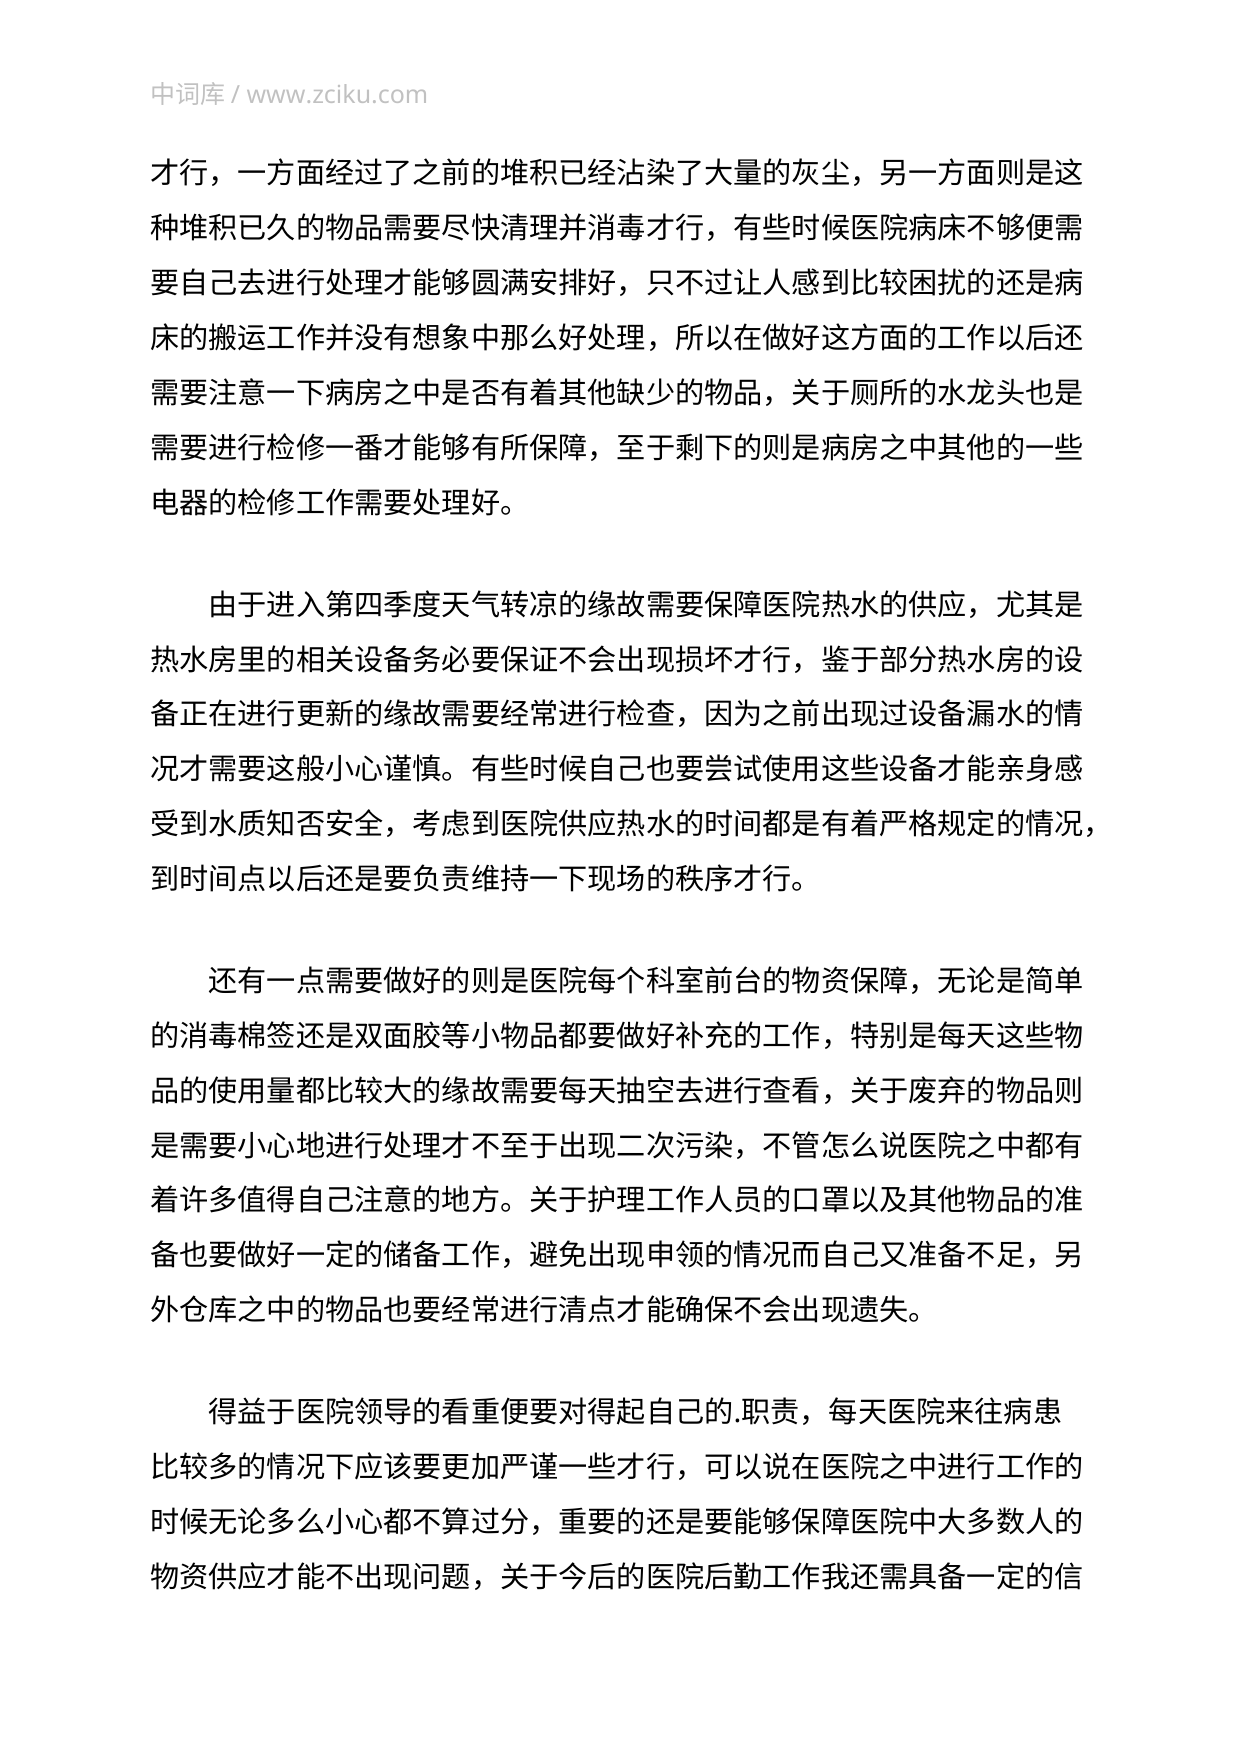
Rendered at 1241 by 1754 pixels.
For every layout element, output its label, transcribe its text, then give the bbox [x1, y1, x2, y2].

text 由于进入第四季度天气转凉的缘故需要保障医院热水的供应，尤其是热水房里的相关设备务必要保证不会出现损坏才行，鉴于部分热水房的设备正在进行更新的缘故需要经常进行检查，因为之前出现过设备漏水的情况才需要这般小心谨慎。有些时候自己也要尝试使用这些设备才能亲身感受到水质知否安全，考虑到医院供应热水的时间都是有着严格规定的情况，到时间点以后还是要负责维持一下现场的秩序才行。 [150, 581, 1090, 898]
text 还有一点需要做好的则是医院每个科室前台的物资保障，无论是简单的消毒棉签还是双面胶等小物品都要做好补充的工作，特别是每天这些物品的使用量都比较大的缘故需要每天抽空去进行查看，关于废弃的物品则是需要小心地进行处理才不至于出现二次污染，不管怎么说医院之中都有着许多值得自己注意的地方。关于护理工作人员的口罩以及其他物品的准备也要做好一定的储备工作，避免出现申领的情况而自己又准备不足，另外仓库之中的物品也要经常进行清点才能确保不会出现遗失。 [150, 957, 1090, 1329]
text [150, 1388, 1090, 1596]
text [150, 150, 1090, 522]
